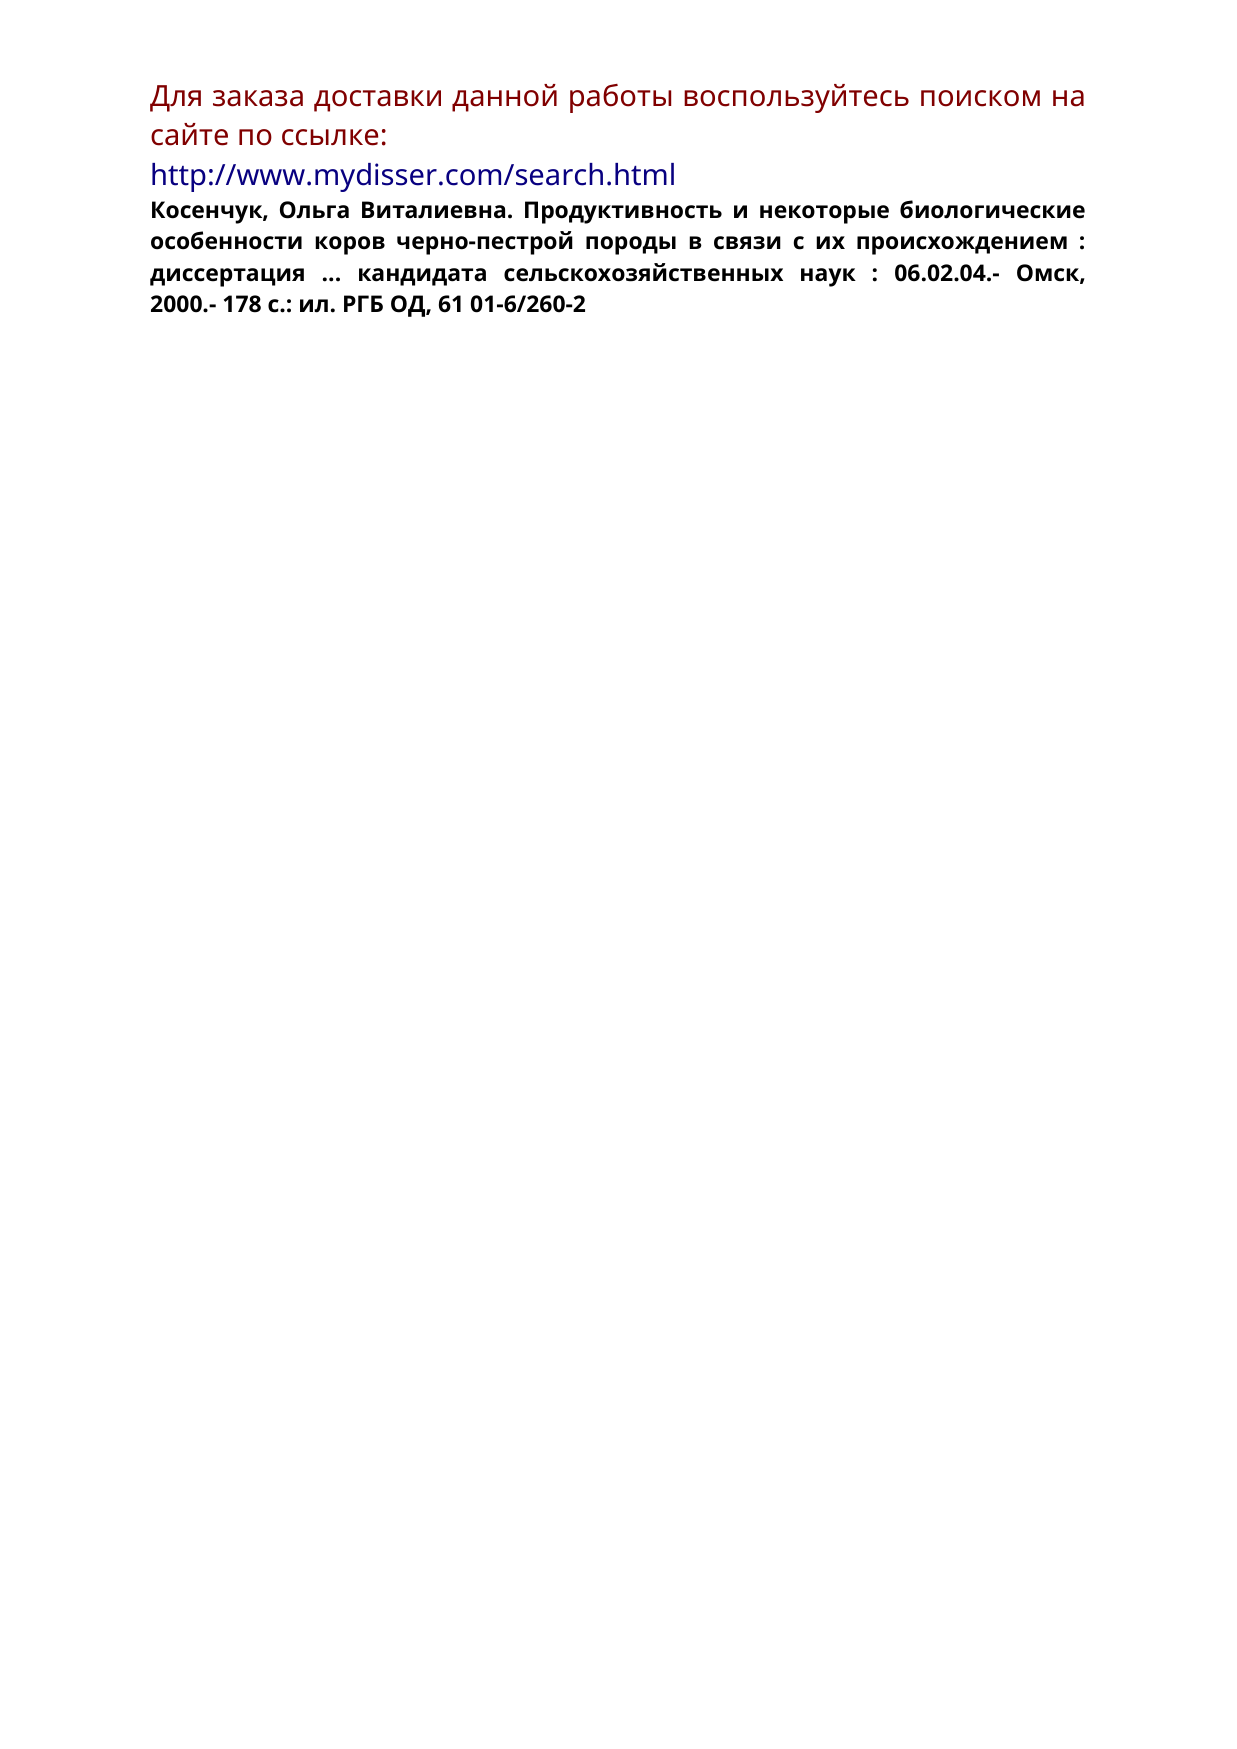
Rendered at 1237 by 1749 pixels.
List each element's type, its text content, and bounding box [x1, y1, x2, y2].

text Косенчук, Ольга Виталиевна. Продуктивность и некоторые биологические особенности коров черно-пестрой породы в связи с их происхождением : диссертация ... кандидата сельскохозяйственных наук : 06.02.04.- Омск, 2000.- 178 с.: ил. РГБ ОД, 61 01-6/260-2 [150, 194, 1086, 319]
